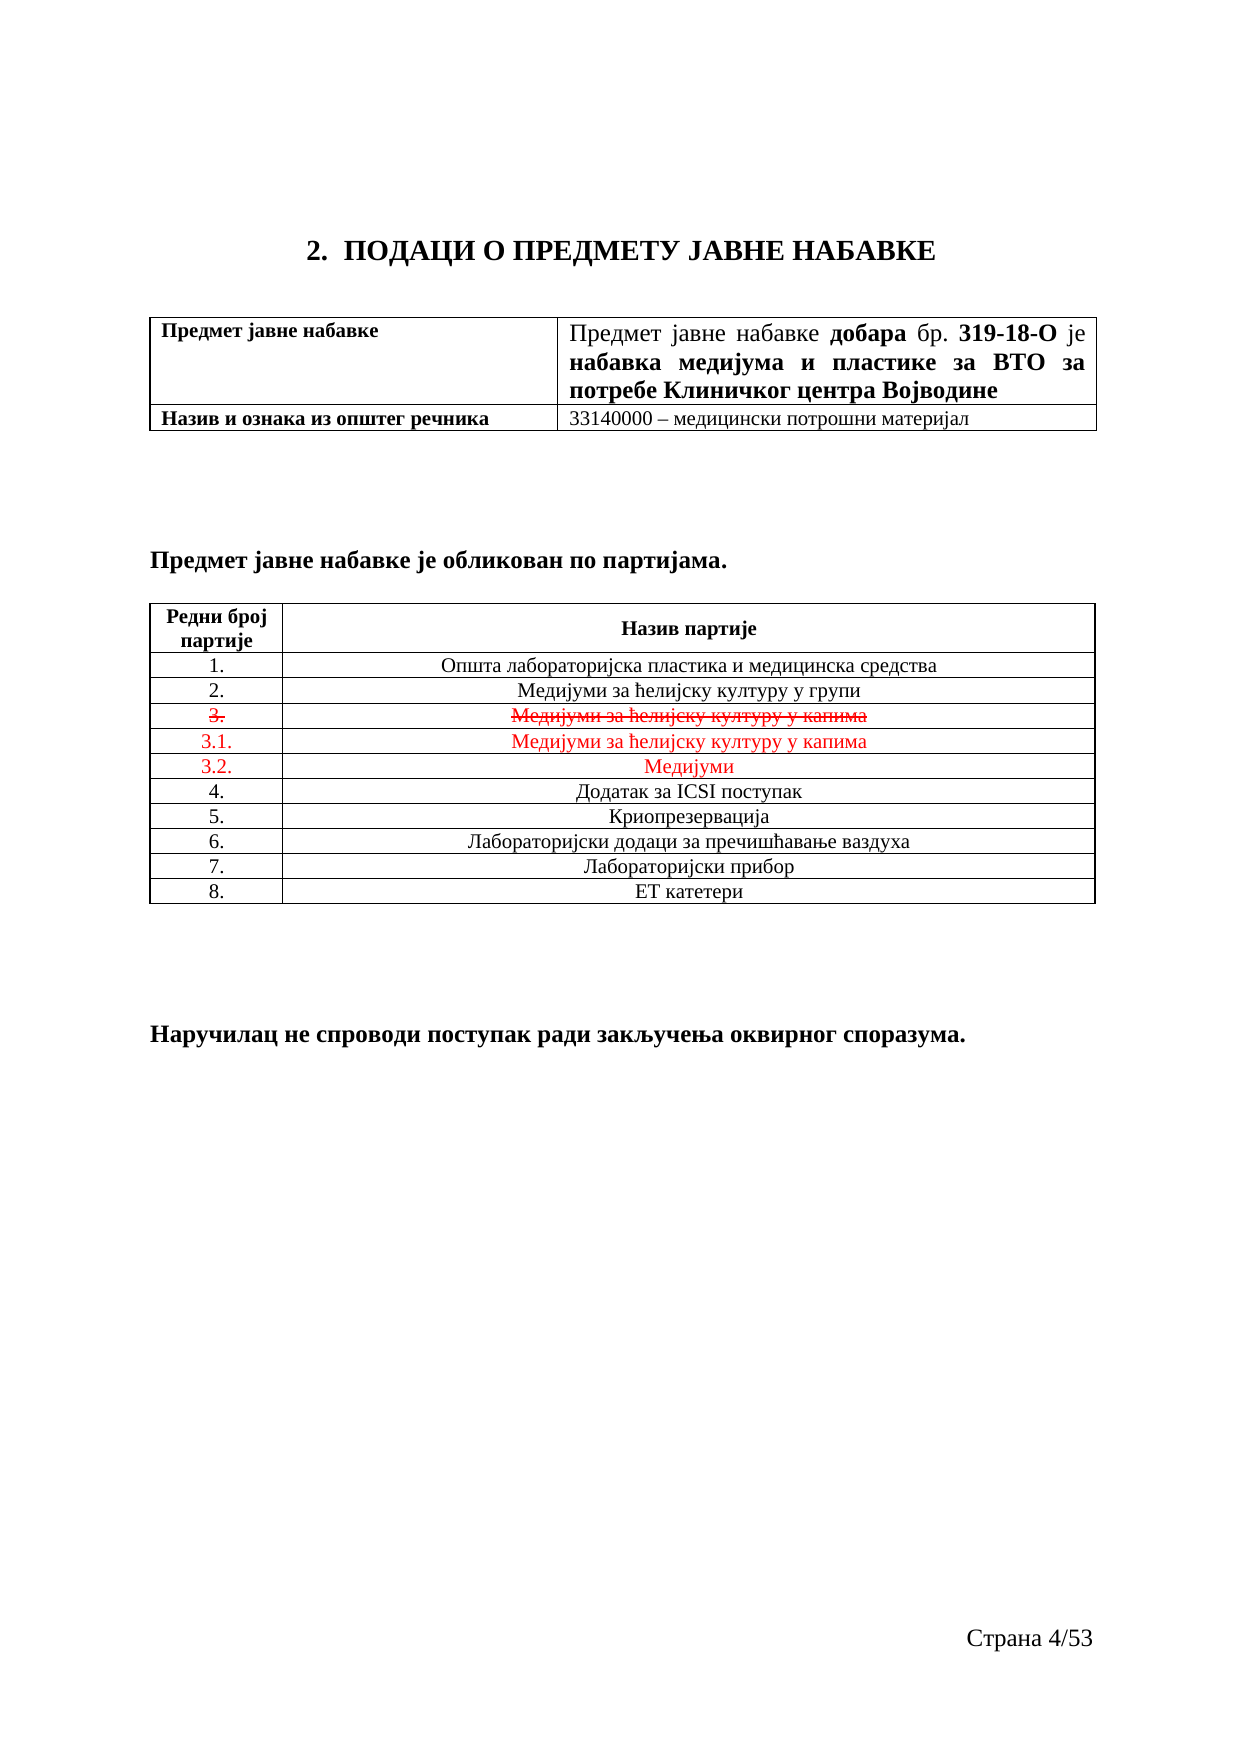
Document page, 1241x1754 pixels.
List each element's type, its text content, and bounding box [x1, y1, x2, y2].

table_cell Медијуми [283, 754, 1094, 778]
table_cell Додатак за ICSI поступак [283, 779, 1094, 803]
table_cell 8. [151, 879, 282, 903]
table_header Предмет јавне набавке добара бр. 319-18-O је набавка медијума и пластике за ВТО за потребе Клиничког центра Војводине [558, 318, 1096, 404]
table_cell 6. [151, 829, 282, 853]
table_cell Криопрезервација [283, 804, 1094, 828]
table_cell 5. [151, 804, 282, 828]
subtitle ПОДАЦИ О ПРЕДМЕТУ ЈАВНЕ НАБАВКЕ [150, 233, 1093, 267]
table_cell Општа лабораторијска пластика и медицинска средства [283, 653, 1094, 677]
table_cell 1. [151, 653, 282, 677]
table_header Назив партије [283, 604, 1094, 652]
table_cell 7. [151, 854, 282, 878]
table_cell 3. [151, 704, 282, 727]
table_cell Медијуми за ћелијску културу у групи [283, 678, 1094, 702]
table_header Редни број партије [151, 604, 282, 652]
table_cell 4. [151, 779, 282, 803]
text Предмет јавне набавке је обликован по партијама. [150, 546, 1093, 574]
table_cell 33140000 – медицински потрошни материјал [558, 405, 1096, 429]
text Наручилац не спроводи поступак ради закључења оквирног споразума. [150, 1019, 1093, 1048]
table_cell ЕТ катетери [283, 879, 1094, 903]
table_cell Лабораторијски додаци за пречишћавање ваздуха [283, 829, 1094, 853]
table_cell Лабораторијски прибор [283, 854, 1094, 878]
table_cell 3.2. [151, 754, 282, 778]
table_cell Назив и ознака из општег речника [151, 405, 557, 429]
table_cell Медијуми за ћелијску културу у капима [283, 729, 1094, 753]
table_cell Медијуми за ћелијску културу у капима [283, 704, 1094, 727]
table_cell 2. [151, 678, 282, 702]
table_cell 3.1. [151, 729, 282, 753]
table_header Предмет јавне набавке [151, 318, 557, 404]
